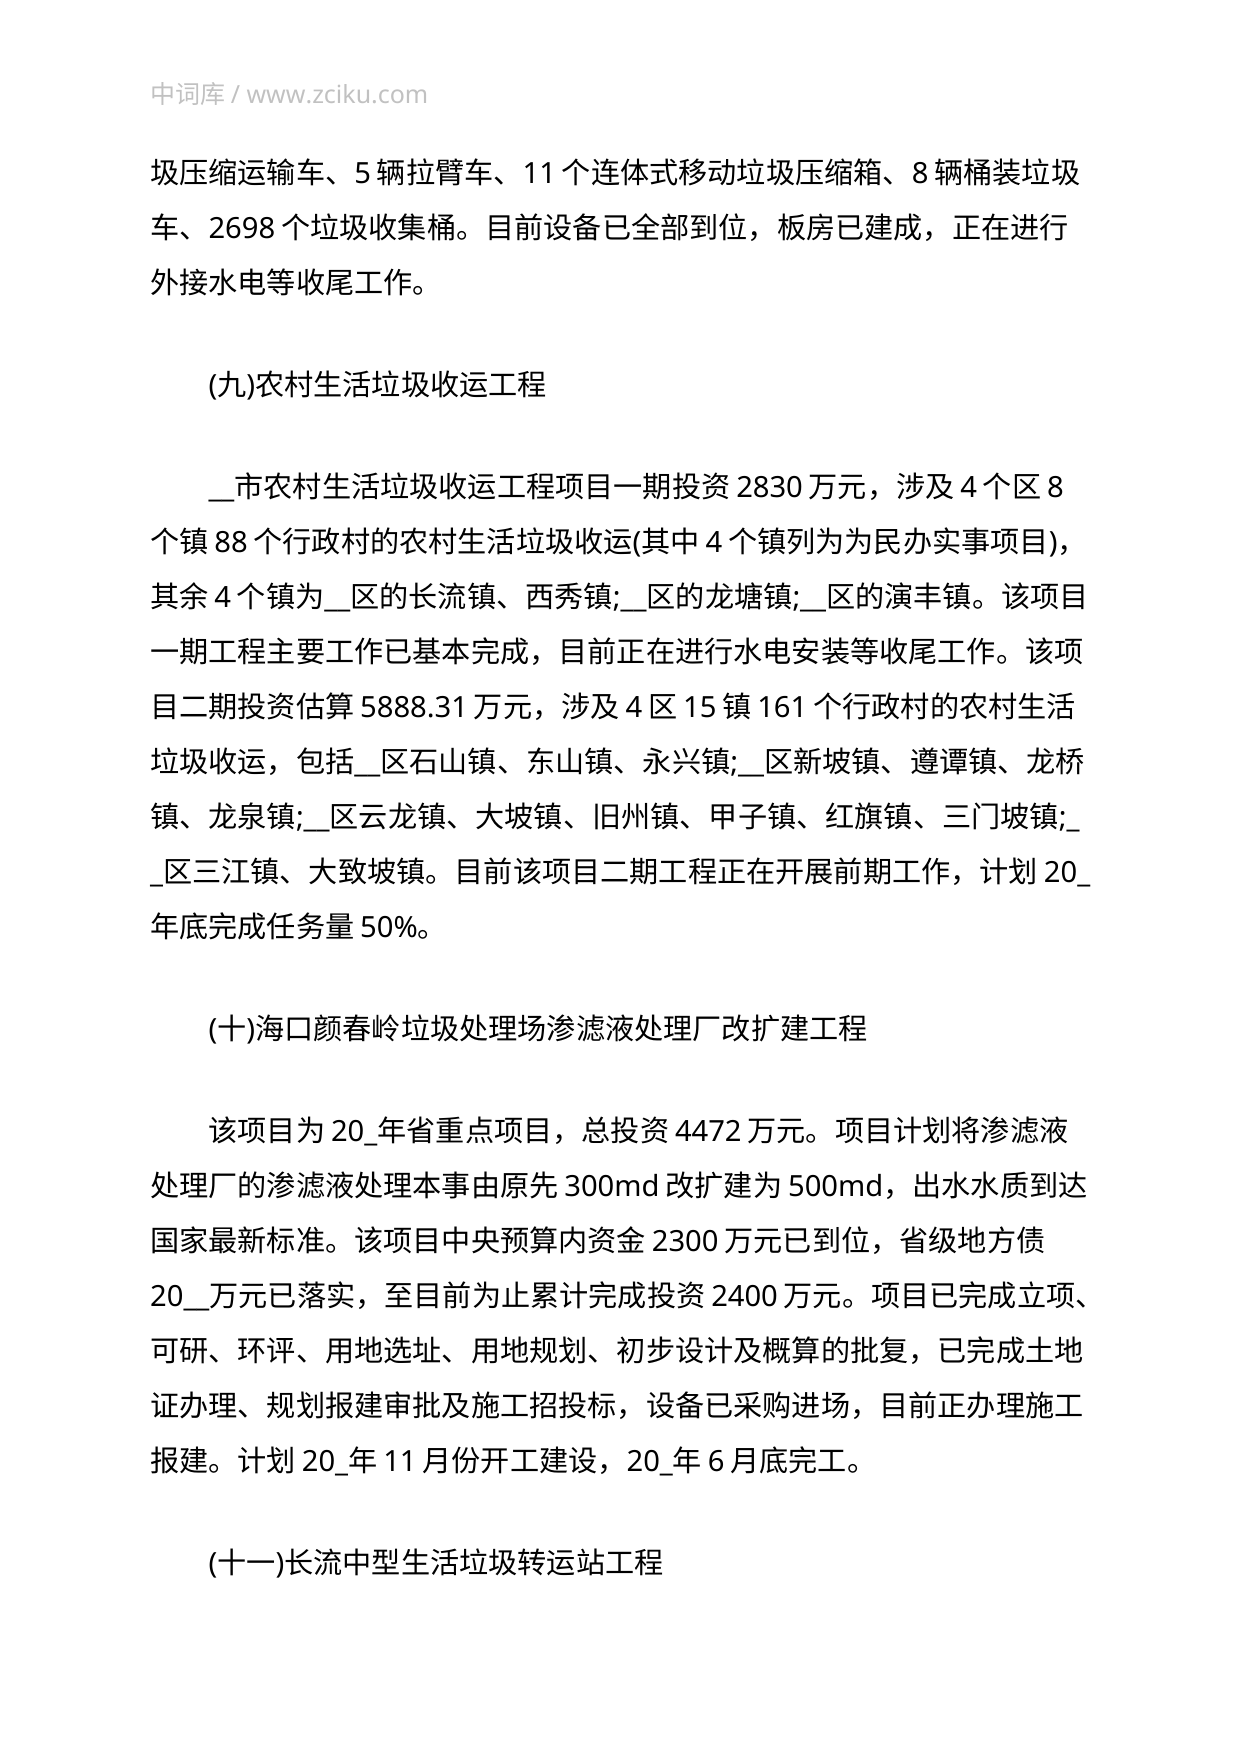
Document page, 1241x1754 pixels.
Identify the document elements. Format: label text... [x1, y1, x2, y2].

text (九)农村生活垃圾收运工程 [150, 362, 1090, 404]
text (十)海口颜春岭垃圾处理场渗滤液处理厂改扩建工程 [150, 1006, 1090, 1048]
text __市农村生活垃圾收运工程项目一期投资2830万元，涉及4个区8个镇88个行政村的农村生活垃圾收运(其中4个镇列为为民办实事项目)，其余4个镇为__区的长流镇、西秀镇;__区的龙塘镇;__区的演丰镇。该项目一期工程主要工作已基本完成，目前正在进行水电安装等收尾工作。该项目二期投资估算5888.31万元，涉及4区15镇161个行政村的农村生活垃圾收运，包括__区石山镇、东山镇、永兴镇;__区新坡镇、遵谭镇、龙桥镇、龙泉镇;__区云龙镇、大坡镇、旧州镇、甲子镇、红旗镇、三门坡镇;__区三江镇、大致坡镇。目前该项目二期工程正在开展前期工作，计划20_年底完成任务量50%。 [150, 464, 1090, 946]
text (十一)长流中型生活垃圾转运站工程 [150, 1539, 1090, 1582]
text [150, 150, 1090, 302]
text 该项目为20_年省重点项目，总投资4472万元。项目计划将渗滤液处理厂的渗滤液处理本事由原先300md改扩建为500md，出水水质到达国家最新标准。该项目中央预算内资金2300万元已到位，省级地方债20__万元已落实，至目前为止累计完成投资2400万元。项目已完成立项、可研、环评、用地选址、用地规划、初步设计及概算的批复，已完成土地证办理、规划报建审批及施工招投标，设备已采购进场，目前正办理施工报建。计划20_年11月份开工建设，20_年6月底完工。 [150, 1108, 1090, 1480]
